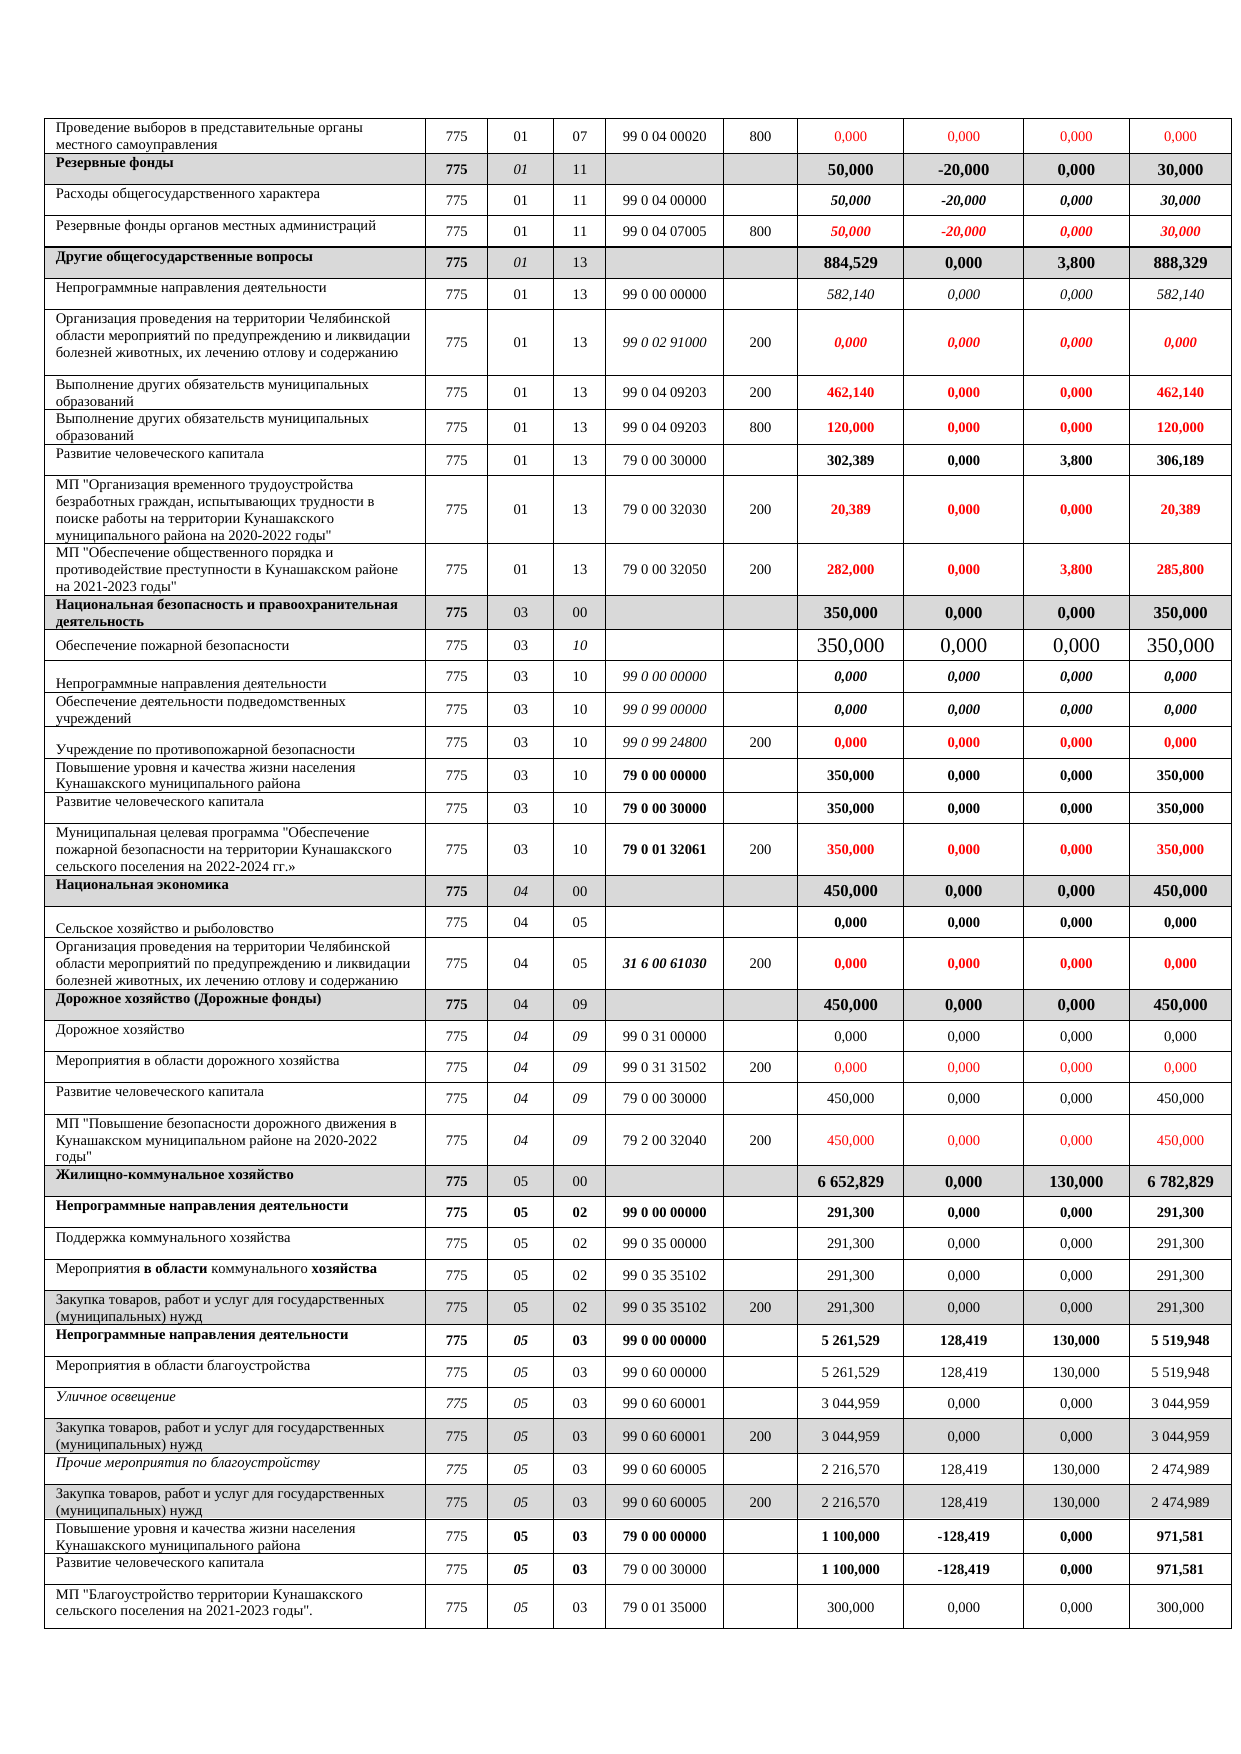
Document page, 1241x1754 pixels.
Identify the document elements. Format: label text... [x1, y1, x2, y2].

table_cell 04 [488, 1052, 553, 1082]
table_cell 200 [724, 824, 797, 874]
table_cell 99 0 00 00000 [606, 1325, 723, 1356]
table_cell 775 [426, 1083, 487, 1113]
table_cell 02 [554, 1228, 605, 1258]
table_cell 99 0 99 00000 [606, 693, 723, 726]
table_cell [724, 185, 797, 215]
table_cell 775 [426, 248, 487, 278]
table_cell 128,419 [904, 1325, 1023, 1356]
table_cell 09 [554, 1052, 605, 1082]
table_cell 0,000 [904, 279, 1023, 309]
table_cell 200 [724, 1485, 797, 1518]
table_cell 05 [488, 1197, 553, 1227]
table_cell [724, 248, 797, 278]
table_cell 0,000 [904, 1585, 1023, 1628]
table_cell 99 0 35 00000 [606, 1228, 723, 1258]
table_cell 0,000 [1024, 630, 1129, 660]
table_cell 775 [426, 1585, 487, 1628]
table_cell 5 261,529 [798, 1357, 903, 1387]
table_cell МП "Организация временного трудоустройства безработных граждан, испытывающих трудности в поиске работы на территории Кунашакского муниципального района на 2020-2022 годы" [45, 476, 425, 543]
table_cell 11 [554, 216, 605, 246]
table_cell [724, 693, 797, 726]
table_cell [724, 793, 797, 823]
table_cell 775 [426, 476, 487, 543]
table_cell 302,389 [798, 445, 903, 475]
table_cell 05 [488, 1485, 553, 1518]
table_cell 200 [724, 310, 797, 374]
table_cell [724, 1197, 797, 1227]
table_cell 350,000 [798, 759, 903, 792]
table_cell 99 0 00 00000 [606, 661, 723, 692]
table_cell 05 [488, 1388, 553, 1418]
table_cell Развитие человеческого капитала [45, 1083, 425, 1113]
table_cell Обеспечение деятельности подведомственных учреждений [45, 693, 425, 726]
table_cell 0,000 [1130, 727, 1231, 757]
table_cell 01 [488, 279, 553, 309]
table_cell 200 [724, 1052, 797, 1082]
table_cell 02 [554, 1291, 605, 1324]
table_cell 03 [554, 1454, 605, 1484]
table_cell 13 [554, 376, 605, 409]
table_cell 775 [426, 310, 487, 374]
table_cell 99 0 04 09203 [606, 376, 723, 409]
table_cell 0,000 [1130, 693, 1231, 726]
table_cell 09 [554, 1083, 605, 1113]
table_cell [724, 990, 797, 1020]
table_cell 0,000 [1024, 119, 1129, 153]
table_cell 00 [554, 876, 605, 906]
table_cell 04 [488, 938, 553, 988]
table_cell 775 [426, 596, 487, 629]
table_cell 30,000 [1130, 154, 1231, 184]
table_cell [724, 1357, 797, 1387]
table_cell 350,000 [1130, 793, 1231, 823]
table_cell 462,140 [798, 376, 903, 409]
table_cell 291,300 [798, 1228, 903, 1258]
table_cell 291,300 [1130, 1228, 1231, 1258]
table_cell Муниципальная целевая программа "Обеспечение пожарной безопасности на территории Кунашакского сельского поселения на 2022-2024 гг.» [45, 824, 425, 874]
table_cell 2 474,989 [1130, 1485, 1231, 1518]
table_cell 971,581 [1130, 1554, 1231, 1584]
table_cell 31 6 00 61030 [606, 938, 723, 988]
table_cell 3,800 [1024, 544, 1129, 594]
table_cell [724, 279, 797, 309]
table_cell 0,000 [798, 693, 903, 726]
table_cell [606, 1166, 723, 1196]
table_cell 0,000 [904, 1115, 1023, 1165]
table_cell -20,000 [904, 216, 1023, 246]
table_cell -20,000 [904, 154, 1023, 184]
table_cell 0,000 [1024, 1021, 1129, 1051]
table_cell 0,000 [798, 938, 903, 988]
table_cell 99 0 04 07005 [606, 216, 723, 246]
table_cell 775 [426, 1260, 487, 1290]
table_cell 05 [554, 938, 605, 988]
table_cell 0,000 [904, 938, 1023, 988]
table_cell 450,000 [1130, 990, 1231, 1020]
table_cell 09 [554, 990, 605, 1020]
table_cell 0,000 [904, 824, 1023, 874]
table_cell [724, 1520, 797, 1553]
table_cell 05 [488, 1228, 553, 1258]
table_cell 0,000 [1024, 693, 1129, 726]
table_cell 291,300 [1130, 1260, 1231, 1290]
table_cell 03 [488, 727, 553, 757]
table_cell 350,000 [798, 630, 903, 660]
table_cell 0,000 [904, 990, 1023, 1020]
table_cell Национальная экономика [45, 876, 425, 906]
table_cell 775 [426, 1197, 487, 1227]
table_cell 99 0 02 91000 [606, 310, 723, 374]
table_cell МП "Обеспечение общественного порядка и противодействие преступности в Кунашакском районе на 2021-2023 годы" [45, 544, 425, 594]
table_cell 200 [724, 376, 797, 409]
table_cell 0,000 [904, 544, 1023, 594]
table_cell 3 044,959 [1130, 1388, 1231, 1418]
table_cell Поддержка коммунального хозяйства [45, 1228, 425, 1258]
table_cell Прочие мероприятия по благоустройству [45, 1454, 425, 1484]
table_cell 0,000 [1024, 907, 1129, 937]
table_cell [606, 630, 723, 660]
table_cell 350,000 [798, 793, 903, 823]
table_cell 20,389 [798, 476, 903, 543]
table_cell 03 [488, 693, 553, 726]
table_cell 0,000 [1024, 279, 1129, 309]
table_cell 03 [554, 1357, 605, 1387]
table_cell 09 [554, 1115, 605, 1165]
table_cell 450,000 [798, 1083, 903, 1113]
table_cell 462,140 [1130, 376, 1231, 409]
table_cell 0,000 [904, 1166, 1023, 1196]
table_cell 99 0 60 60005 [606, 1485, 723, 1518]
table_cell 775 [426, 1115, 487, 1165]
table_cell -128,419 [904, 1520, 1023, 1553]
table_cell 0,000 [1024, 310, 1129, 374]
table_cell 200 [724, 476, 797, 543]
table_cell Жилищно-коммунальное хозяйство [45, 1166, 425, 1196]
table_cell 79 0 00 30000 [606, 793, 723, 823]
table_cell 05 [488, 1325, 553, 1356]
table_cell 99 0 31 00000 [606, 1021, 723, 1051]
table_cell 13 [554, 476, 605, 543]
table_cell 0,000 [1024, 824, 1129, 874]
table_cell 0,000 [904, 596, 1023, 629]
table_cell 775 [426, 1228, 487, 1258]
table_cell Мероприятия в области коммунального хозяйства [45, 1260, 425, 1290]
table_cell Мероприятия в области благоустройства [45, 1357, 425, 1387]
table_cell 291,300 [798, 1260, 903, 1290]
table_cell 01 [488, 119, 553, 153]
table_cell 0,000 [1024, 661, 1129, 692]
table_cell 0,000 [798, 1052, 903, 1082]
table_cell 775 [426, 824, 487, 874]
table_cell 0,000 [1130, 938, 1231, 988]
table_cell 291,300 [798, 1197, 903, 1227]
table_cell Мероприятия в области дорожного хозяйства [45, 1052, 425, 1082]
table_cell 0,000 [904, 410, 1023, 444]
table_cell 775 [426, 1554, 487, 1584]
table_cell 0,000 [798, 310, 903, 374]
table_cell -20,000 [904, 185, 1023, 215]
table_cell 03 [488, 661, 553, 692]
table_cell 10 [554, 793, 605, 823]
table_cell 0,000 [904, 727, 1023, 757]
table_cell 0,000 [1130, 310, 1231, 374]
table_cell 0,000 [904, 1197, 1023, 1227]
table_cell 3 044,959 [798, 1419, 903, 1453]
table_cell 291,300 [1130, 1197, 1231, 1227]
table_cell 05 [488, 1520, 553, 1553]
table_cell Развитие человеческого капитала [45, 1554, 425, 1584]
table_cell 306,189 [1130, 445, 1231, 475]
table_cell [606, 876, 723, 906]
table_cell 2 216,570 [798, 1485, 903, 1518]
table_cell 0,000 [798, 119, 903, 153]
table_cell 0,000 [1024, 476, 1129, 543]
table_cell 04 [488, 907, 553, 937]
table_cell 0,000 [1024, 793, 1129, 823]
table_cell 79 0 00 30000 [606, 445, 723, 475]
table_cell 0,000 [904, 445, 1023, 475]
table_cell 775 [426, 1357, 487, 1387]
table_cell 450,000 [1130, 876, 1231, 906]
table_cell 775 [426, 990, 487, 1020]
table_cell [724, 1585, 797, 1628]
table_cell 582,140 [1130, 279, 1231, 309]
table_cell 79 0 00 30000 [606, 1554, 723, 1584]
table_cell 99 0 60 60005 [606, 1454, 723, 1484]
table_cell Закупка товаров, работ и услуг для государственных (муниципальных) нужд [45, 1485, 425, 1518]
table_cell 99 0 99 24800 [606, 727, 723, 757]
table_cell 0,000 [1024, 1052, 1129, 1082]
table_cell 5 519,948 [1130, 1357, 1231, 1387]
table_cell 79 0 00 30000 [606, 1083, 723, 1113]
table_cell 0,000 [798, 727, 903, 757]
table_cell [724, 759, 797, 792]
table_cell 775 [426, 1291, 487, 1324]
table_cell 200 [724, 1115, 797, 1165]
table_cell 130,000 [1024, 1325, 1129, 1356]
table_cell 0,000 [1024, 410, 1129, 444]
table_cell Организация проведения на территории Челябинской области мероприятий по предупреждению и ликвидации болезней животных, их лечению отлову и содержанию [45, 938, 425, 988]
table_cell 775 [426, 661, 487, 692]
table_cell 03 [488, 824, 553, 874]
table_cell 775 [426, 544, 487, 594]
table_cell 775 [426, 1419, 487, 1453]
table_cell 775 [426, 1325, 487, 1356]
table_cell Обеспечение пожарной безопасности [45, 630, 425, 660]
table_cell 0,000 [904, 1021, 1023, 1051]
table_cell 30,000 [1130, 216, 1231, 246]
table_cell 01 [488, 248, 553, 278]
table_cell [606, 907, 723, 937]
table_cell 200 [724, 727, 797, 757]
table_cell Дорожное хозяйство (Дорожные фонды) [45, 990, 425, 1020]
table_cell Непрограммные направления деятельности [45, 279, 425, 309]
table_cell 04 [488, 1021, 553, 1051]
table_cell 775 [426, 410, 487, 444]
table_cell 0,000 [904, 1388, 1023, 1418]
table_cell 0,000 [1024, 1291, 1129, 1324]
table_cell [606, 248, 723, 278]
table_cell 884,529 [798, 248, 903, 278]
table_cell Сельское хозяйство и рыболовство [45, 907, 425, 937]
table_cell Расходы общегосударственного характера [45, 185, 425, 215]
table_cell 05 [488, 1260, 553, 1290]
table_cell 800 [724, 216, 797, 246]
table_cell 3,800 [1024, 248, 1129, 278]
table_cell 0,000 [904, 759, 1023, 792]
table_cell 775 [426, 793, 487, 823]
table_cell 0,000 [1024, 185, 1129, 215]
table_cell 11 [554, 154, 605, 184]
table_cell 130,000 [1024, 1357, 1129, 1387]
table_cell 0,000 [904, 793, 1023, 823]
table_cell 0,000 [1130, 1021, 1231, 1051]
table_cell 10 [554, 727, 605, 757]
table_cell 79 0 00 00000 [606, 759, 723, 792]
table_cell 01 [488, 185, 553, 215]
table_cell 99 0 31 31502 [606, 1052, 723, 1082]
table_cell 775 [426, 1021, 487, 1051]
table_cell 0,000 [1024, 154, 1129, 184]
table_cell 03 [488, 793, 553, 823]
table_cell 13 [554, 544, 605, 594]
table_cell 05 [488, 1419, 553, 1453]
table_cell 79 0 00 32050 [606, 544, 723, 594]
table_cell 1 100,000 [798, 1554, 903, 1584]
table_cell Дорожное хозяйство [45, 1021, 425, 1051]
table_cell 775 [426, 185, 487, 215]
table_cell 775 [426, 1485, 487, 1518]
table_cell 0,000 [904, 1419, 1023, 1453]
table_cell 0,000 [904, 476, 1023, 543]
table_cell 775 [426, 216, 487, 246]
table_cell 200 [724, 1291, 797, 1324]
table_cell 0,000 [904, 1083, 1023, 1113]
table_cell 20,389 [1130, 476, 1231, 543]
table_cell 971,581 [1130, 1520, 1231, 1553]
table_cell Непрограммные направления деятельности [45, 661, 425, 692]
table_cell Повышение уровня и качества жизни населения Кунашакского муниципального района [45, 759, 425, 792]
table_cell 0,000 [1130, 661, 1231, 692]
table_cell 99 0 04 00020 [606, 119, 723, 153]
table_cell 0,000 [904, 1291, 1023, 1324]
table_cell 0,000 [904, 376, 1023, 409]
table_cell 450,000 [798, 876, 903, 906]
table_cell 775 [426, 119, 487, 153]
table_cell 04 [488, 990, 553, 1020]
table_cell 1 100,000 [798, 1520, 903, 1553]
table_cell 05 [488, 1554, 553, 1584]
table_cell Другие общегосударственные вопросы [45, 248, 425, 278]
table_cell 01 [488, 544, 553, 594]
table_cell 79 0 00 00000 [606, 1520, 723, 1553]
table_cell Повышение уровня и качества жизни населения Кунашакского муниципального района [45, 1520, 425, 1553]
table_cell 3 044,959 [1130, 1419, 1231, 1453]
table_cell 0,000 [1024, 990, 1129, 1020]
table_cell 3 044,959 [798, 1388, 903, 1418]
table_cell 0,000 [904, 907, 1023, 937]
table_cell Уличное освещение [45, 1388, 425, 1418]
table_cell 03 [488, 596, 553, 629]
table_cell 01 [488, 476, 553, 543]
table_cell 0,000 [904, 1260, 1023, 1290]
table_cell 450,000 [798, 1115, 903, 1165]
table_cell 775 [426, 630, 487, 660]
table_cell МП "Повышение безопасности дорожного движения в Кунашакском муниципальном районе на 2020-2022 годы" [45, 1115, 425, 1165]
table_cell 10 [554, 759, 605, 792]
table_cell 01 [488, 310, 553, 374]
table_cell 0,000 [1024, 1197, 1129, 1227]
table_cell 00 [554, 1166, 605, 1196]
table_cell 79 0 01 35000 [606, 1585, 723, 1628]
table_cell 775 [426, 1520, 487, 1553]
table_cell 0,000 [904, 310, 1023, 374]
table_cell 03 [554, 1520, 605, 1553]
table_cell 0,000 [904, 1052, 1023, 1082]
table_cell 888,329 [1130, 248, 1231, 278]
table_cell [724, 1228, 797, 1258]
table_cell Проведение выборов в представительные органы местного самоуправления [45, 119, 425, 153]
table_cell Непрограммные направления деятельности [45, 1197, 425, 1227]
table_cell 04 [488, 1083, 553, 1113]
table_cell 200 [724, 1419, 797, 1453]
table_cell 0,000 [1024, 1419, 1129, 1453]
table_cell 0,000 [904, 876, 1023, 906]
table_cell 50,000 [798, 185, 903, 215]
table_cell Выполнение других обязательств муниципальных образований [45, 376, 425, 409]
table_cell 10 [554, 661, 605, 692]
table_cell 120,000 [1130, 410, 1231, 444]
table_cell 99 0 00 00000 [606, 1197, 723, 1227]
table_cell 130,000 [1024, 1485, 1129, 1518]
table_cell 582,140 [798, 279, 903, 309]
table_cell 0,000 [798, 661, 903, 692]
table_cell 285,800 [1130, 544, 1231, 594]
table_cell 0,000 [904, 693, 1023, 726]
table_cell 450,000 [1130, 1083, 1231, 1113]
table_cell 0,000 [1024, 938, 1129, 988]
table_cell 09 [554, 1021, 605, 1051]
table_cell 350,000 [798, 824, 903, 874]
table_cell 2 216,570 [798, 1454, 903, 1484]
table_cell 800 [724, 119, 797, 153]
table_cell 04 [488, 876, 553, 906]
table_cell 0,000 [904, 630, 1023, 660]
table_cell 450,000 [798, 990, 903, 1020]
table_cell 775 [426, 1052, 487, 1082]
table_cell 128,419 [904, 1485, 1023, 1518]
table_cell 99 0 04 00000 [606, 185, 723, 215]
table_cell 10 [554, 630, 605, 660]
table_cell 05 [488, 1291, 553, 1324]
table_cell [724, 1166, 797, 1196]
table_cell 6 782,829 [1130, 1166, 1231, 1196]
table_cell 50,000 [798, 216, 903, 246]
table_cell [724, 907, 797, 937]
table_cell 05 [554, 907, 605, 937]
table_cell 5 261,529 [798, 1325, 903, 1356]
table_cell 0,000 [1024, 1388, 1129, 1418]
table_cell 0,000 [798, 907, 903, 937]
table_cell 05 [488, 1357, 553, 1387]
table_cell 6 652,829 [798, 1166, 903, 1196]
table_cell 13 [554, 279, 605, 309]
table_cell 0,000 [904, 248, 1023, 278]
table_cell 0,000 [1130, 1052, 1231, 1082]
table_cell 0,000 [904, 661, 1023, 692]
table_cell 05 [488, 1585, 553, 1628]
table_cell 05 [488, 1166, 553, 1196]
table_cell 03 [488, 630, 553, 660]
table_cell 99 0 04 09203 [606, 410, 723, 444]
table_cell 350,000 [798, 596, 903, 629]
table_cell 0,000 [1024, 1585, 1129, 1628]
table_cell 0,000 [1024, 759, 1129, 792]
table_cell 30,000 [1130, 185, 1231, 215]
table_cell 05 [488, 1454, 553, 1484]
table_cell 99 0 35 35102 [606, 1291, 723, 1324]
table_cell 120,000 [798, 410, 903, 444]
table_cell 5 519,948 [1130, 1325, 1231, 1356]
table_cell 99 0 00 00000 [606, 279, 723, 309]
table_cell 03 [554, 1585, 605, 1628]
table_cell 02 [554, 1197, 605, 1227]
table_cell [606, 596, 723, 629]
table_cell Организация проведения на территории Челябинской области мероприятий по предупреждению и ликвидации болезней животных, их лечению отлову и содержанию [45, 310, 425, 374]
table_cell 03 [554, 1554, 605, 1584]
table_cell 01 [488, 445, 553, 475]
table_cell 10 [554, 824, 605, 874]
table_cell Развитие человеческого капитала [45, 445, 425, 475]
table_cell 04 [488, 1115, 553, 1165]
table_cell 0,000 [1024, 1554, 1129, 1584]
table_cell 775 [426, 907, 487, 937]
table_cell 00 [554, 596, 605, 629]
table_cell 450,000 [1130, 1115, 1231, 1165]
table_cell 0,000 [1024, 1115, 1129, 1165]
table_cell [724, 1260, 797, 1290]
table_cell 775 [426, 759, 487, 792]
table_cell 03 [554, 1388, 605, 1418]
table_cell 775 [426, 1166, 487, 1196]
table_cell -128,419 [904, 1554, 1023, 1584]
table_cell Выполнение других обязательств муниципальных образований [45, 410, 425, 444]
table_cell 128,419 [904, 1357, 1023, 1387]
table_cell [606, 990, 723, 1020]
table_cell 775 [426, 938, 487, 988]
table_cell 0,000 [1024, 376, 1129, 409]
table_cell 300,000 [1130, 1585, 1231, 1628]
table_cell 79 0 01 32061 [606, 824, 723, 874]
table_cell 79 0 00 32030 [606, 476, 723, 543]
table_cell 0,000 [1024, 1520, 1129, 1553]
table_cell Национальная безопасность и правоохранительная деятельность [45, 596, 425, 629]
table_cell 13 [554, 410, 605, 444]
table_cell [724, 630, 797, 660]
table_cell 130,000 [1024, 1454, 1129, 1484]
table_cell Закупка товаров, работ и услуг для государственных (муниципальных) нужд [45, 1291, 425, 1324]
table_cell Резервные фонды [45, 154, 425, 184]
table_cell 130,000 [1024, 1166, 1129, 1196]
table_cell 291,300 [798, 1291, 903, 1324]
table_cell 775 [426, 279, 487, 309]
table_cell 775 [426, 154, 487, 184]
table_cell 07 [554, 119, 605, 153]
table_cell 0,000 [904, 1228, 1023, 1258]
table_cell 99 0 60 00000 [606, 1357, 723, 1387]
table_cell [724, 1325, 797, 1356]
table_cell 775 [426, 876, 487, 906]
table_cell 03 [488, 759, 553, 792]
table_cell 200 [724, 938, 797, 988]
table_cell 13 [554, 445, 605, 475]
table_cell 128,419 [904, 1454, 1023, 1484]
table_cell 775 [426, 693, 487, 726]
table_cell 0,000 [904, 119, 1023, 153]
table_cell 775 [426, 1388, 487, 1418]
table_cell 282,000 [798, 544, 903, 594]
table_cell 775 [426, 445, 487, 475]
table_cell 10 [554, 693, 605, 726]
table_cell 350,000 [1130, 596, 1231, 629]
table_cell 99 0 60 60001 [606, 1388, 723, 1418]
table_cell 01 [488, 410, 553, 444]
table_cell 0,000 [1024, 216, 1129, 246]
table_cell 0,000 [798, 1021, 903, 1051]
table_cell 0,000 [1024, 727, 1129, 757]
table_cell Непрограммные направления деятельности [45, 1325, 425, 1356]
table_cell 775 [426, 376, 487, 409]
table_cell 03 [554, 1419, 605, 1453]
table_cell Закупка товаров, работ и услуг для государственных (муниципальных) нужд [45, 1419, 425, 1453]
table_cell 79 2 00 32040 [606, 1115, 723, 1165]
table_cell 775 [426, 1454, 487, 1484]
table_cell [724, 1021, 797, 1051]
table_cell 0,000 [1130, 119, 1231, 153]
table_cell [724, 661, 797, 692]
table_cell [724, 154, 797, 184]
table_cell [724, 876, 797, 906]
table_cell 200 [724, 544, 797, 594]
table_cell 350,000 [1130, 759, 1231, 792]
table_cell 800 [724, 410, 797, 444]
table_cell 01 [488, 216, 553, 246]
table_cell [724, 596, 797, 629]
table_cell 99 0 60 60001 [606, 1419, 723, 1453]
table_cell 13 [554, 310, 605, 374]
table_cell 0,000 [1024, 1083, 1129, 1113]
table_cell 03 [554, 1485, 605, 1518]
table_cell 3,800 [1024, 445, 1129, 475]
table_cell 02 [554, 1260, 605, 1290]
table_cell 0,000 [1024, 876, 1129, 906]
table_cell 99 0 35 35102 [606, 1260, 723, 1290]
table_cell [724, 445, 797, 475]
table_cell 50,000 [798, 154, 903, 184]
table_cell 0,000 [1024, 596, 1129, 629]
table_cell Развитие человеческого капитала [45, 793, 425, 823]
table_cell 775 [426, 727, 487, 757]
table_cell 2 474,989 [1130, 1454, 1231, 1484]
table_cell [724, 1554, 797, 1584]
table_cell Учреждение по противопожарной безопасности [45, 727, 425, 757]
table_cell [724, 1388, 797, 1418]
table_cell 13 [554, 248, 605, 278]
table_cell 11 [554, 185, 605, 215]
table_cell 0,000 [1024, 1260, 1129, 1290]
table_cell 300,000 [798, 1585, 903, 1628]
table_cell [724, 1454, 797, 1484]
table_cell МП "Благоустройство территории Кунашакского сельского поселения на 2021-2023 годы". [45, 1585, 425, 1628]
table_cell 01 [488, 376, 553, 409]
table_cell 350,000 [1130, 630, 1231, 660]
table_cell 0,000 [1024, 1228, 1129, 1258]
table_cell 0,000 [1130, 907, 1231, 937]
table_cell [724, 1083, 797, 1113]
table_cell Резервные фонды органов местных администраций [45, 216, 425, 246]
table_cell 291,300 [1130, 1291, 1231, 1324]
table_cell 01 [488, 154, 553, 184]
table_cell [606, 154, 723, 184]
table_cell 350,000 [1130, 824, 1231, 874]
table_cell 03 [554, 1325, 605, 1356]
